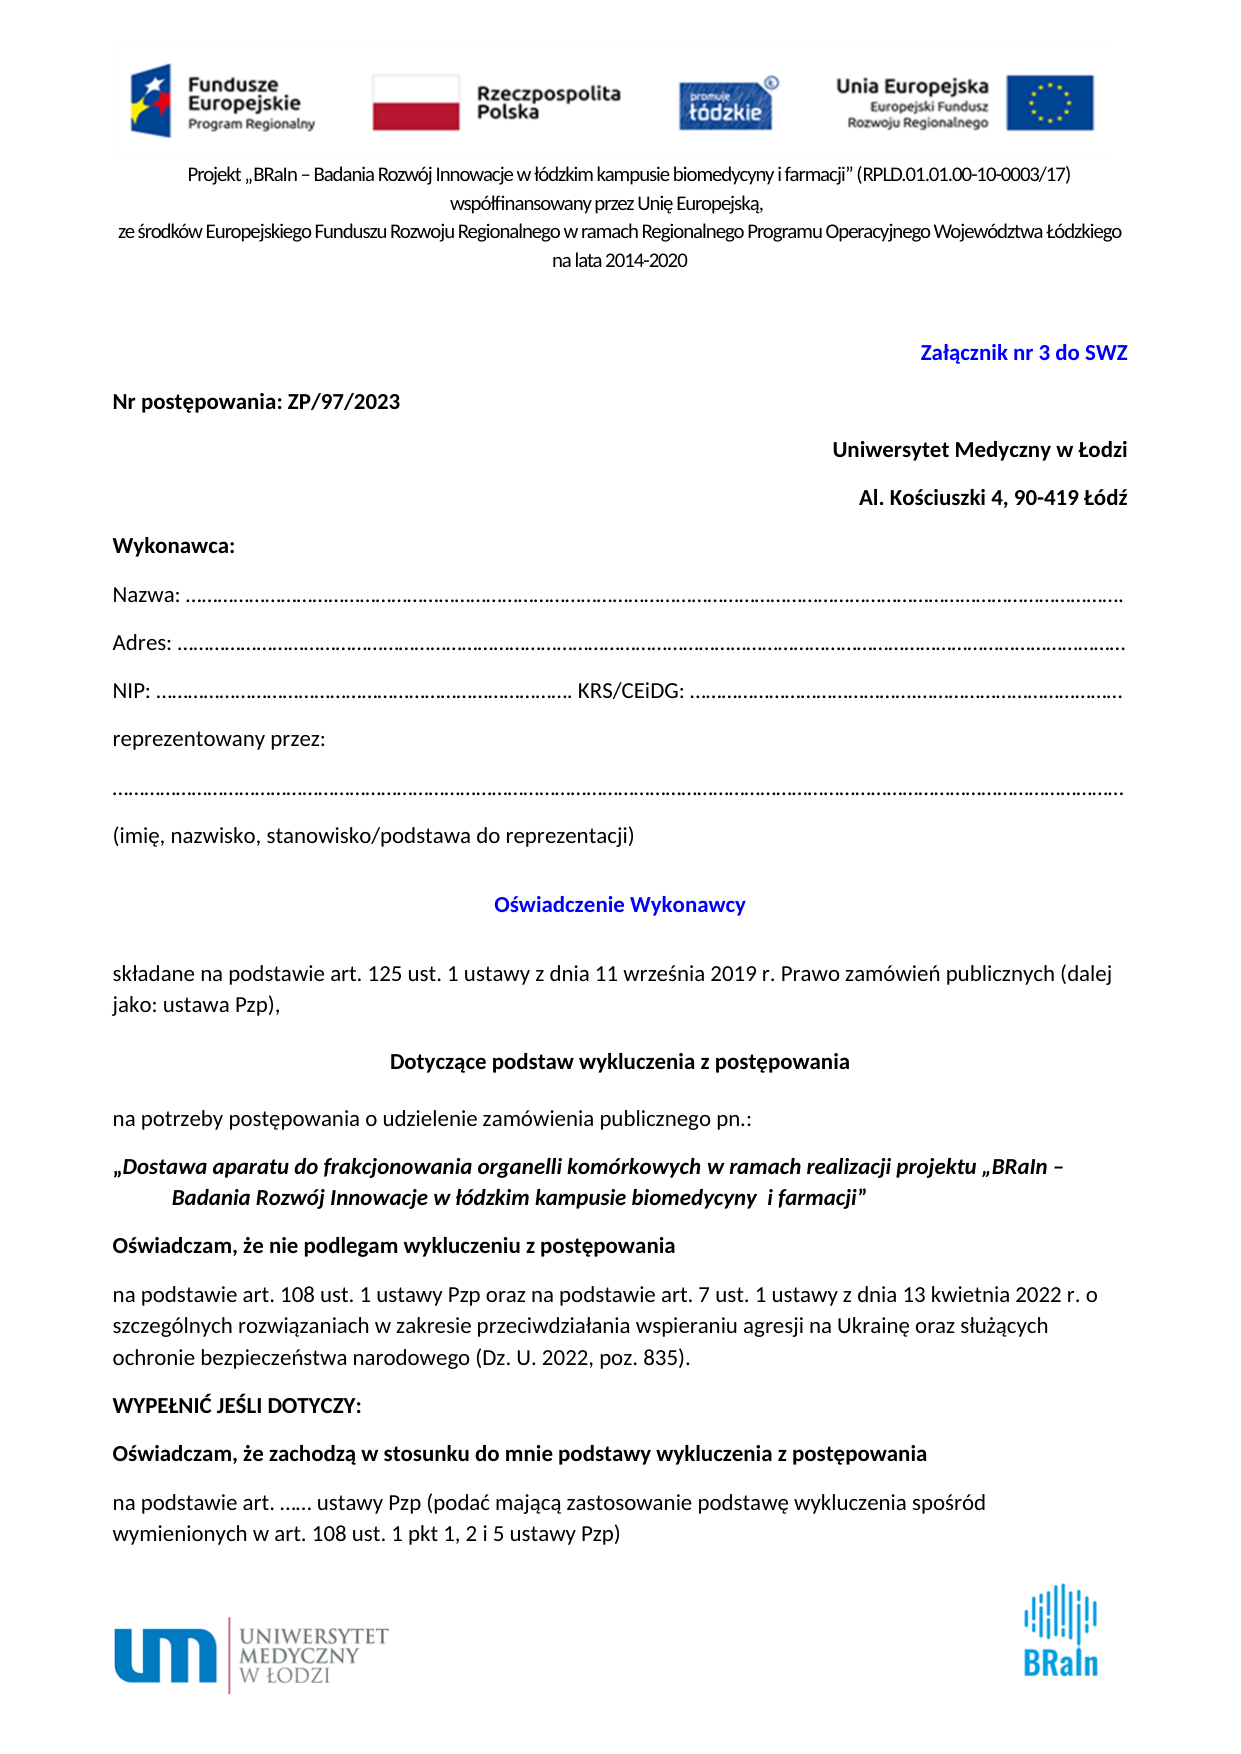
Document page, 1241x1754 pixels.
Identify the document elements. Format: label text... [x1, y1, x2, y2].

text Adres: ……………………………………………………………………………………………………………………………………………………………… [112, 628, 1128, 656]
text (imię, nazwisko, stanowisko/podstawa do reprezentacji) [112, 821, 1128, 849]
text reprezentowany przez: [112, 724, 1128, 752]
text ze środków Europejskiego Funduszu Rozwoju Regionalnego w ramach Regionalnego Programu Operacyjnego Województwa Łódzkiego na lata 2014-2020 [112, 219, 1128, 273]
subtitle Załącznik nr 3 do SWZ [112, 338, 1128, 367]
text na potrzeby postępowania o udzielenie zamówienia publicznego pn.: [112, 1104, 1128, 1132]
text na podstawie art. …… ustawy Pzp (podać mającą zastosowanie podstawę wykluczenia spośród wymienionych w art. 108 ust. 1 pkt 1, 2 i 5 ustawy Pzp) [112, 1488, 1128, 1547]
picture [112, 1616, 391, 1695]
text „Dostawa aparatu do frakcjonowania organelli komórkowych w ramach realizacji projektu „BRaIn – Badania Rozwój Innowacje w łódzkim kampusie biomedycyny i farmacji” [112, 1152, 1128, 1211]
picture [112, 45, 1116, 159]
text na podstawie art. 108 ust. 1 ustawy Pzp oraz na podstawie art. 7 ust. 1 ustawy z dnia 13 kwietnia 2022 r. o szczególnych rozwiązaniach w zakresie przeciwdziałania wspieraniu agresji na Ukrainę oraz służących ochronie bezpieczeństwa narodowego (Dz. U. 2022, poz. 835). [112, 1280, 1128, 1371]
text NIP: ……………………………………………………………………. KRS/CEiDG: …………………………………….………………………………… [112, 676, 1128, 704]
text Wykonawca: [112, 531, 1128, 559]
picture [997, 1567, 1125, 1695]
text Al. Kościuszki 4, 90-419 Łódź [112, 483, 1128, 511]
text Nazwa: ……………………………………………………………………………………………………………………………………………………………. [112, 580, 1128, 608]
text Oświadczam, że nie podlegam wykluczeniu z postępowania [112, 1232, 1128, 1260]
text Nr postępowania: ZP/97/2023 [112, 387, 1128, 415]
text WYPEŁNIĆ JEŚLI DOTYCZY: [112, 1391, 1128, 1419]
text Uniwersytet Medyczny w Łodzi [112, 435, 1128, 463]
text Dotyczące podstaw wykluczenia z postępowania [112, 1047, 1128, 1075]
text składane na podstawie art. 125 ust. 1 ustawy z dnia 11 września 2019 r. Prawo zamówień publicznych (dalej jako: ustawa Pzp), [112, 959, 1128, 1018]
text Oświadczenie Wykonawcy [112, 890, 1128, 918]
text Oświadczam, że zachodzą w stosunku do mnie podstawy wykluczenia z postępowania [112, 1439, 1128, 1467]
text ………………………………………………………………………………………………………………………………………………………………………… [112, 773, 1128, 801]
